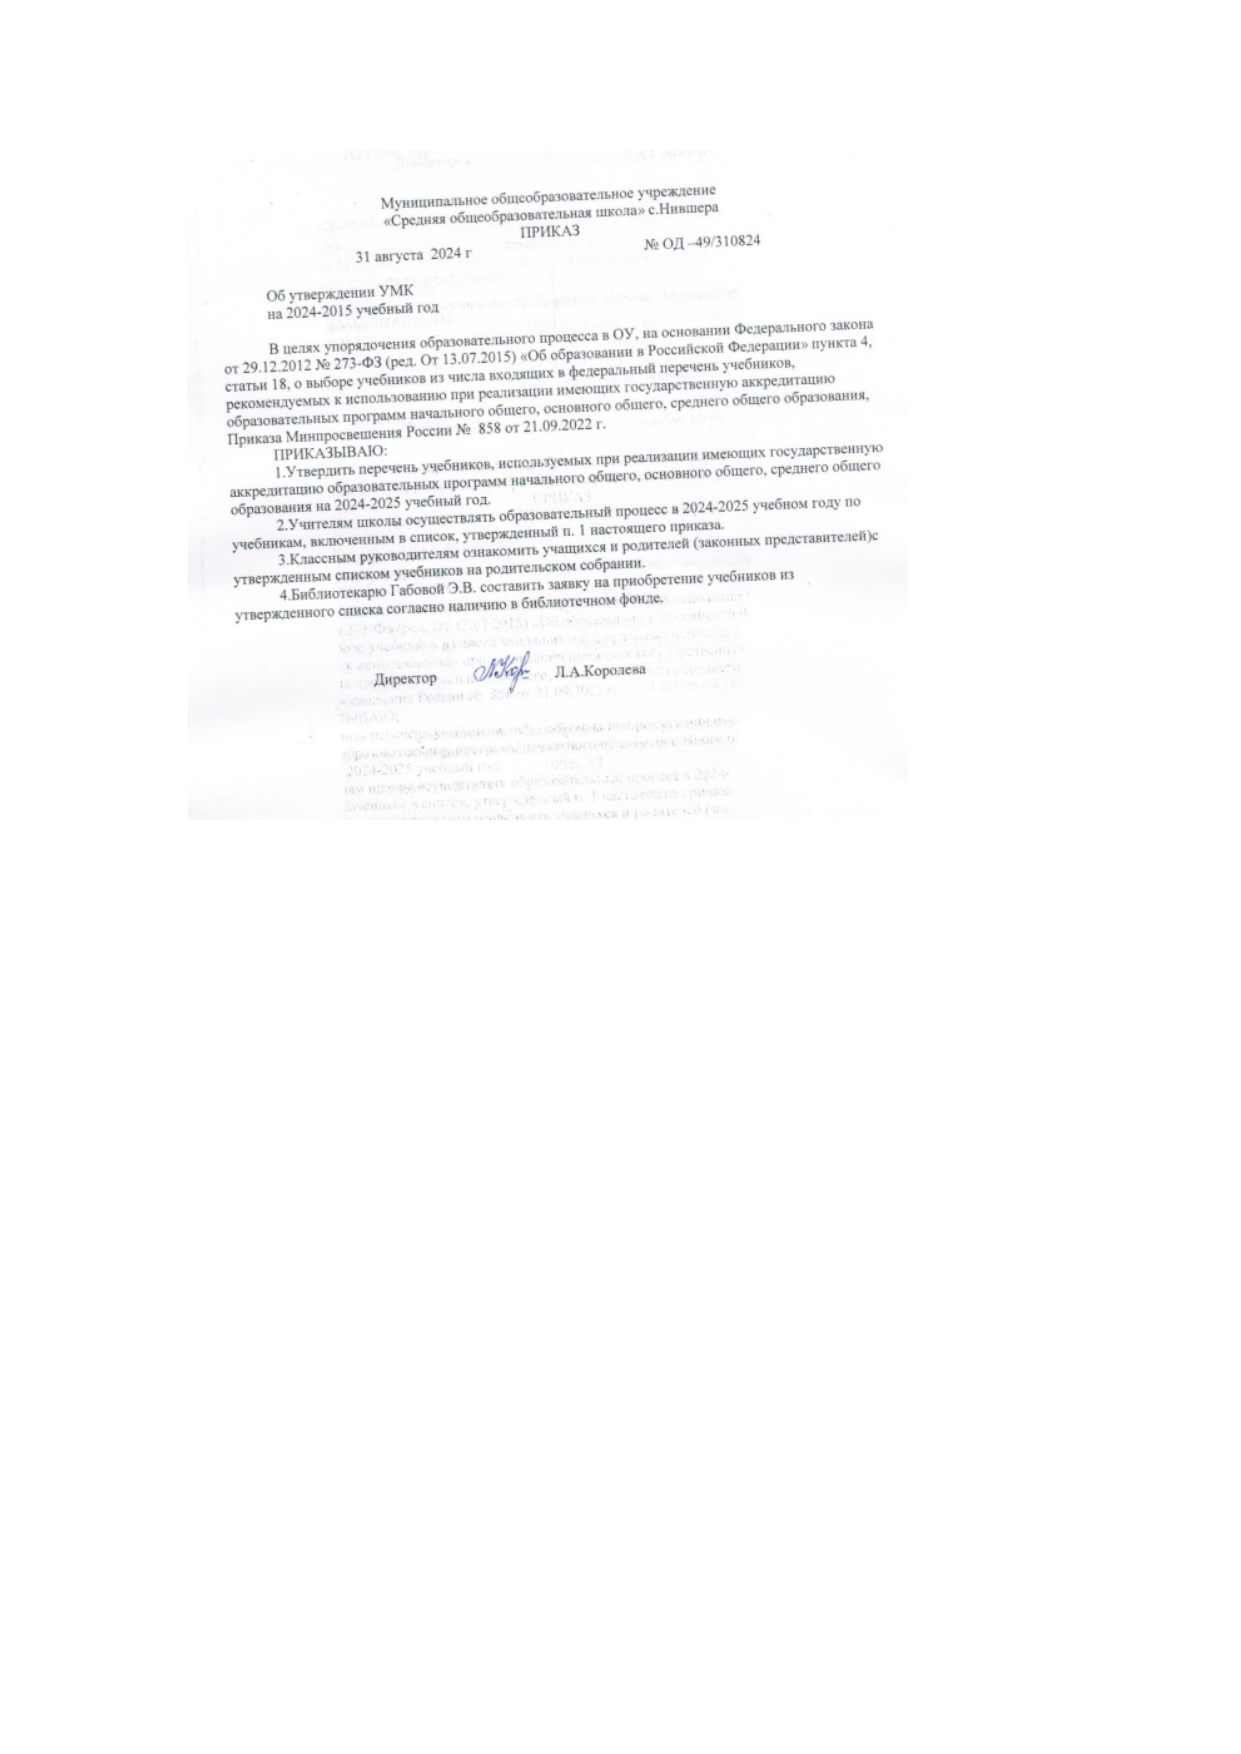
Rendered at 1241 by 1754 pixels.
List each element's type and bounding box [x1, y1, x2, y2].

picture [187, 150, 908, 820]
